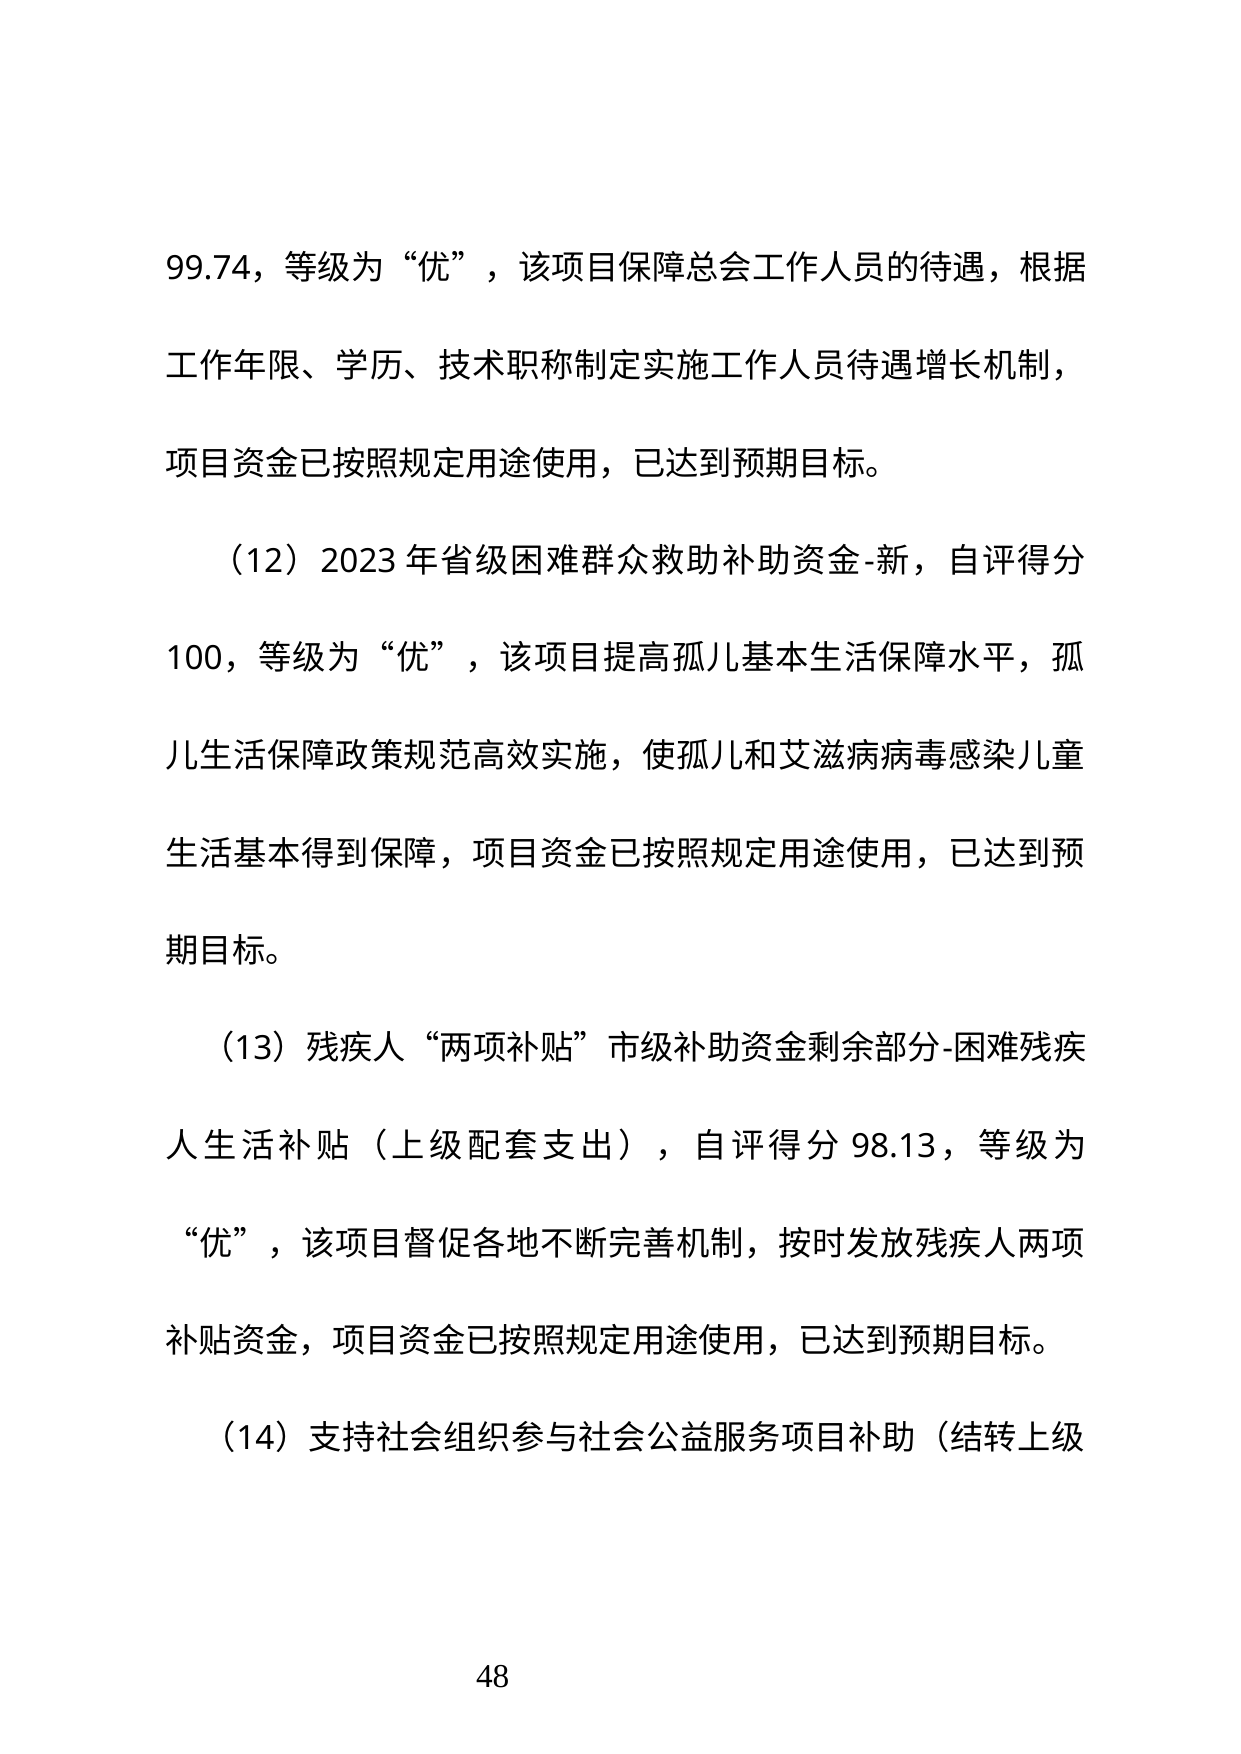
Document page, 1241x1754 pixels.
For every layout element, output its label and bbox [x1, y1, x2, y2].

text [165, 233, 1087, 1468]
